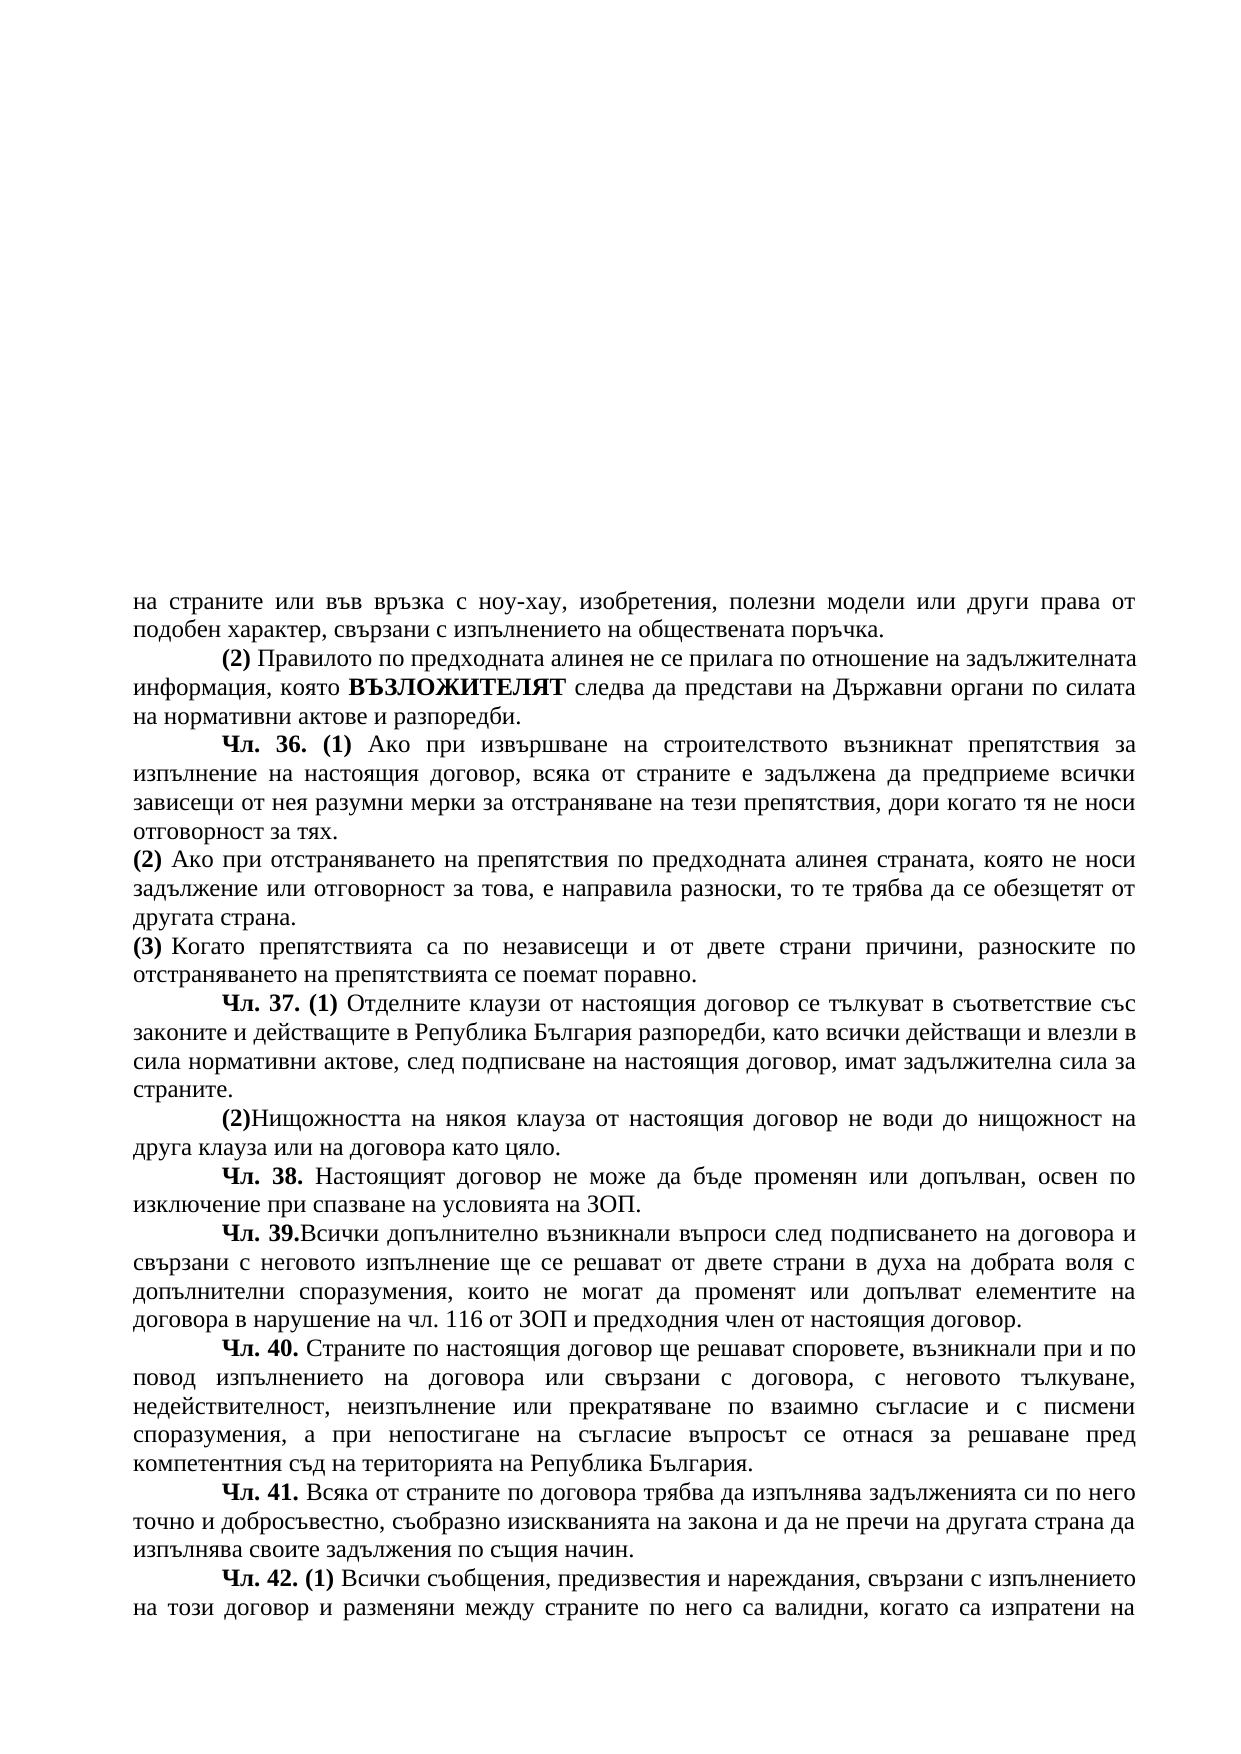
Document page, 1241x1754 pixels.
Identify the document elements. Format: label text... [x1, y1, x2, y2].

text Чл. 40. Страните по настоящия договор ще решават споровете, възникнали при и по повод изпълнението на договора или свързани с договора, с неговото тълкуване, недействителност, неизпълнение или прекратяване по взаимно съгласие и с писмени споразумения, а при непостигане на съгласие въпросът се отнася за решаване пред компетентния съд на територията на Република България. [133, 1333, 1137, 1477]
text Чл. 39.Всички допълнително възникнали въпроси след подписването на договора и свързани с неговото изпълнение ще се решават от двете страни в духа на добрата воля с допълнителни споразумения, които не могат да променят или допълват елементите на договора в нарушение на чл. 116 от ЗОП и предходния член от настоящия договор. [133, 1218, 1137, 1333]
text (2) Правилото по предходната алинея не се прилага по отношение на задължителната информация, която ВЪЗЛОЖИТЕЛЯТ следва да представи на Държавни органи по силата на нормативни актове и разпоредби. [133, 643, 1137, 729]
text Чл. 38. Настоящият договор не може да бъде променян или допълван, освен по изключение при спазване на условията на ЗОП. [133, 1161, 1137, 1218]
list Когато препятствията са по независещи и от двете страни причини, разноските по отстраняването на препятствията се поемат поравно. [133, 931, 1137, 988]
text Чл. 36. (1) Ако при извършване на строителството възникнат препятствия за изпълнение на настоящия договор, всяка от страните е задължена да предприеме всички зависещи от нея разумни мерки за отстраняване на тези препятствия, дори когато тя не носи отговорност за тях. [133, 729, 1137, 844]
text (2)Нищожността на някоя клауза от настоящия договор не води до нищожност на друга клауза или на договора като цяло. [133, 1103, 1137, 1161]
list Ако при отстраняването на препятствия по предходната алинея страната, която не носи задължение или отговорност за това, е направила разноски, то те трябва да се обезщетят от другата страна. [133, 844, 1137, 931]
text Чл. 42. (1) Всички съобщения, предизвестия и нареждания, свързани с изпълнението на този договор и разменяни между страните по него са валидни, когато са изпратени на езика на договора писмено, чрез препоръчана поща /с обратна разписка/, по факс, електронна поща или предадени чрез куриер срещу подпис на приемащата страна. [133, 1563, 1137, 1621]
text Чл. 37. (1) Отделните клаузи от настоящия договор се тълкуват в съответствие със законите и действащите в Република България разпоредби, като всички действащи и влезли в сила нормативни актове, след подписване на настоящия договор, имат задължителна сила за страните. [133, 988, 1137, 1103]
text Чл. 35. (1) Всяка от страните по настоящия договор се задължава да не разпространява информация за другата страна, станала й известна при или по повод изпълнението на договора. Информацията по предходното изречение включва и обстоятелства, свързани с търговската дейност, техническите процеси, проекти или финанси на страните или във връзка с ноу-хау, изобретения, полезни модели или други права от подобен характер, свързани с изпълнението на обществената поръчка. [133, 586, 1137, 643]
text Чл. 41. Всяка от страните по договора трябва да изпълнява задълженията си по него точно и добросъвестно, съобразно изискванията на закона и да не пречи на другата страна да изпълнява своите задължения по същия начин. [133, 1477, 1137, 1563]
